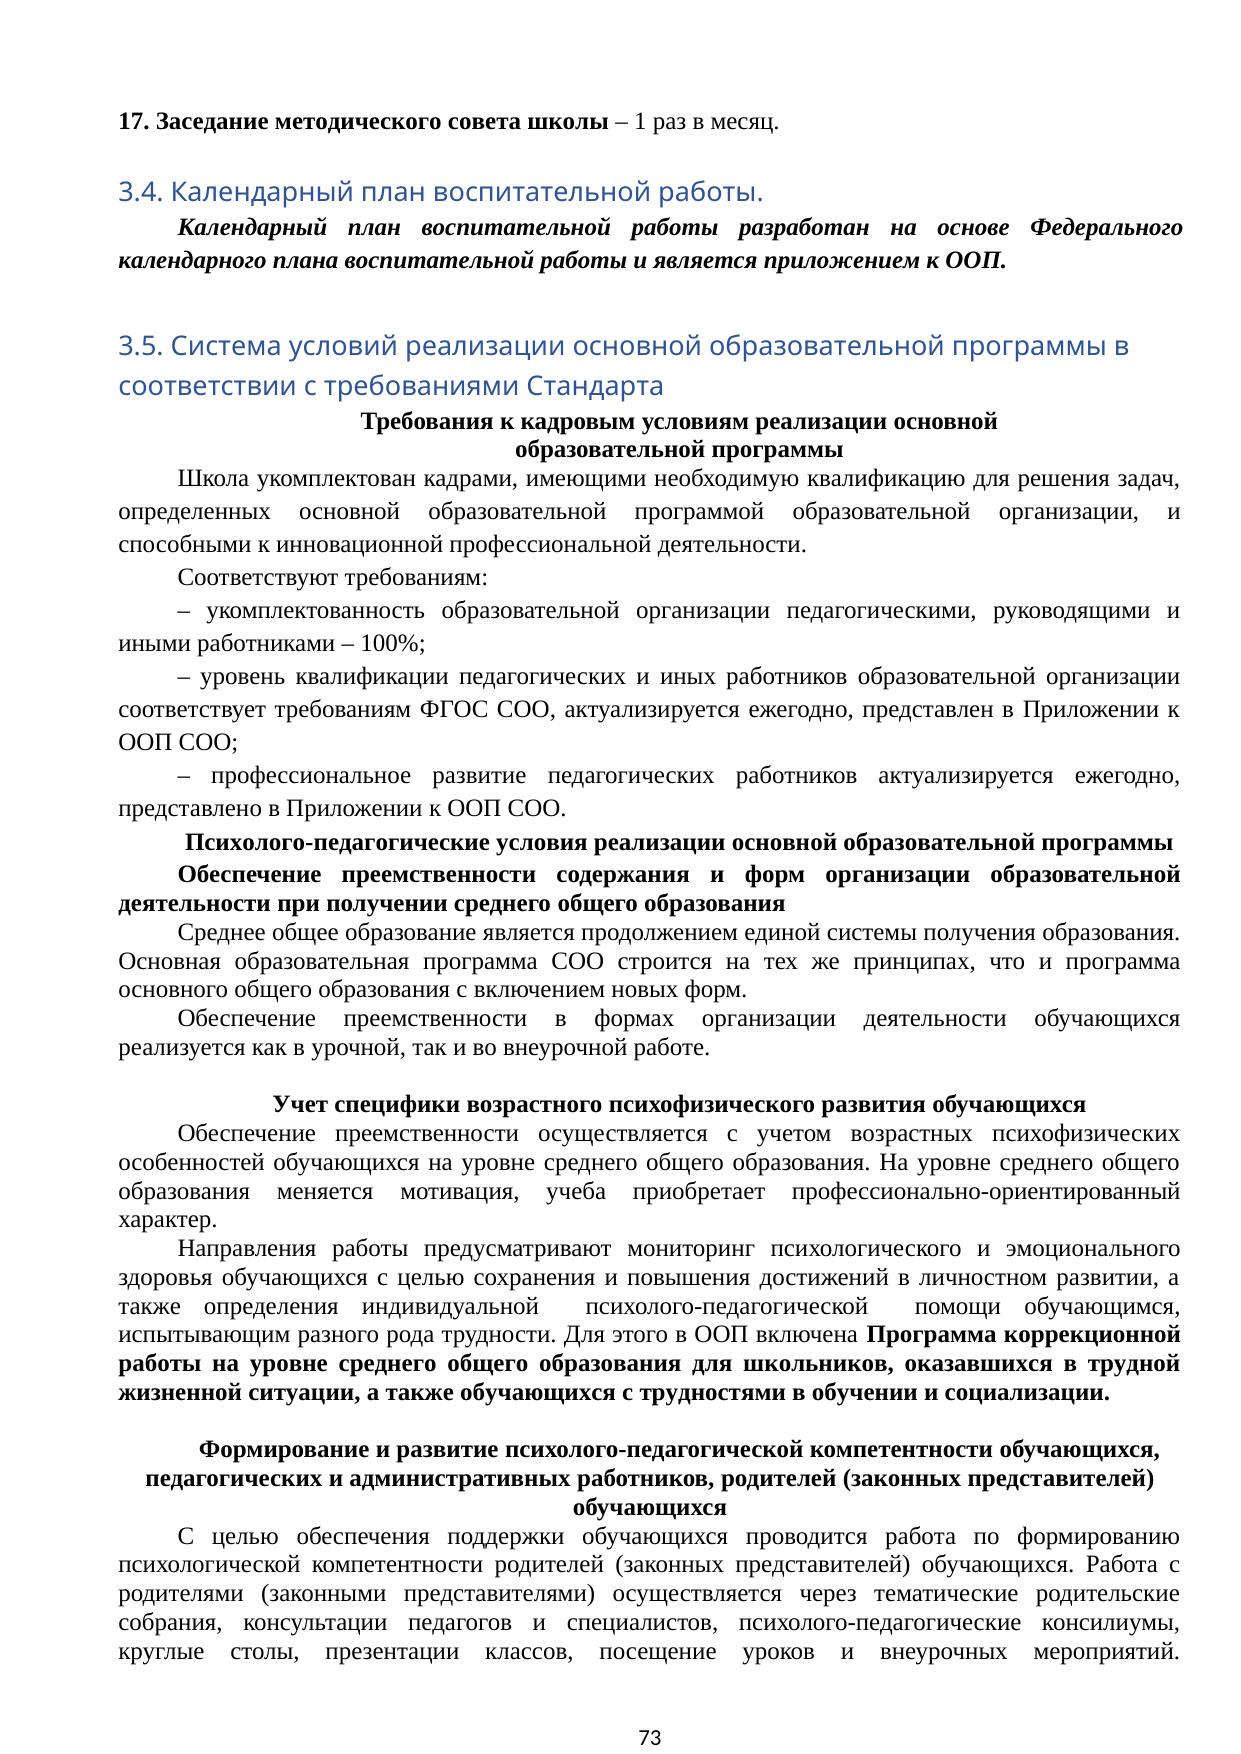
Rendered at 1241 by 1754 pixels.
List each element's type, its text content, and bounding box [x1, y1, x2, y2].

text Учет специфики возрастного психофизического развития обучающихся [118, 1089, 1181, 1118]
text Направления работы предусматривают мониторинг психологического и эмоционального здоровья обучающихся с целью сохранения и повышения достижений в личностном развитии, а также определения индивидуальной психолого-педагогической помощи обучающимся, испытывающим разного рода трудности. Для этого в ООП включена Программа коррекционной работы на уровне среднего общего образования для школьников, оказавшихся в трудной жизненной ситуации, а также обучающихся с трудностями в обучении и социализации. [118, 1233, 1181, 1406]
text Календарный план воспитательной работы разработан на основе Федерального календарного плана воспитательной работы и является приложением к ООП. [118, 212, 1184, 274]
text Формирование и развитие психолого-педагогической компетентности обучающихся, педагогических и административных работников, родителей (законных представителей) обучающихся [118, 1434, 1181, 1521]
text – уровень квалификации педагогических и иных работников образовательной организации соответствует требованиям ФГОС СОО, актуализируется ежегодно, представлен в Приложении к ООП СОО; [118, 661, 1181, 756]
text Соответствуют требованиям: [118, 562, 1181, 591]
text 17. Заседание методического совета школы – 1 раз в месяц. [118, 106, 1181, 135]
text образовательной программы [118, 434, 1181, 463]
text Обеспечение преемственности содержания и форм организации образовательной деятельности при получении среднего общего образования [118, 859, 1181, 917]
text Обеспечение преемственности осуществляется с учетом возрастных психофизических особенностей обучающихся на уровне среднего общего образования. На уровне среднего общего образования меняется мотивация, учеба приобретает профессионально-ориентированный характер. [118, 1118, 1181, 1233]
text Психолого-педагогические условия реализации основной образовательной программы [118, 827, 1181, 855]
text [118, 1521, 1181, 1664]
text Среднее общее образование является продолжением единой системы получения образования. Основная образовательная программа СОО строится на тех же принципах, что и программа основного общего образования с включением новых форм. [118, 917, 1181, 1003]
text – профессиональное развитие педагогических работников актуализируется ежегодно, представлено в Приложении к ООП СОО. [118, 761, 1181, 822]
text Требования к кадровым условиям реализации основной [118, 406, 1181, 434]
text – укомплектованность образовательной организации педагогическими, руководящими и иными работниками – 100%; [118, 595, 1181, 657]
text Школа укомплектован кадрами, имеющими необходимую квалификацию для решения задач, определенных основной образовательной программой образовательной организации, и способными к инновационной профессиональной деятельности. [118, 463, 1181, 558]
subtitle 3.5. Система условий реализации основной образовательной программы в соответствии с требованиями Стандарта [118, 326, 1181, 403]
text Обеспечение преемственности в формах организации деятельности обучающихся реализуется как в урочной, так и во внеурочной работе. [118, 1003, 1181, 1061]
subtitle 3.4. Календарный план воспитательной работы. [118, 172, 1181, 209]
